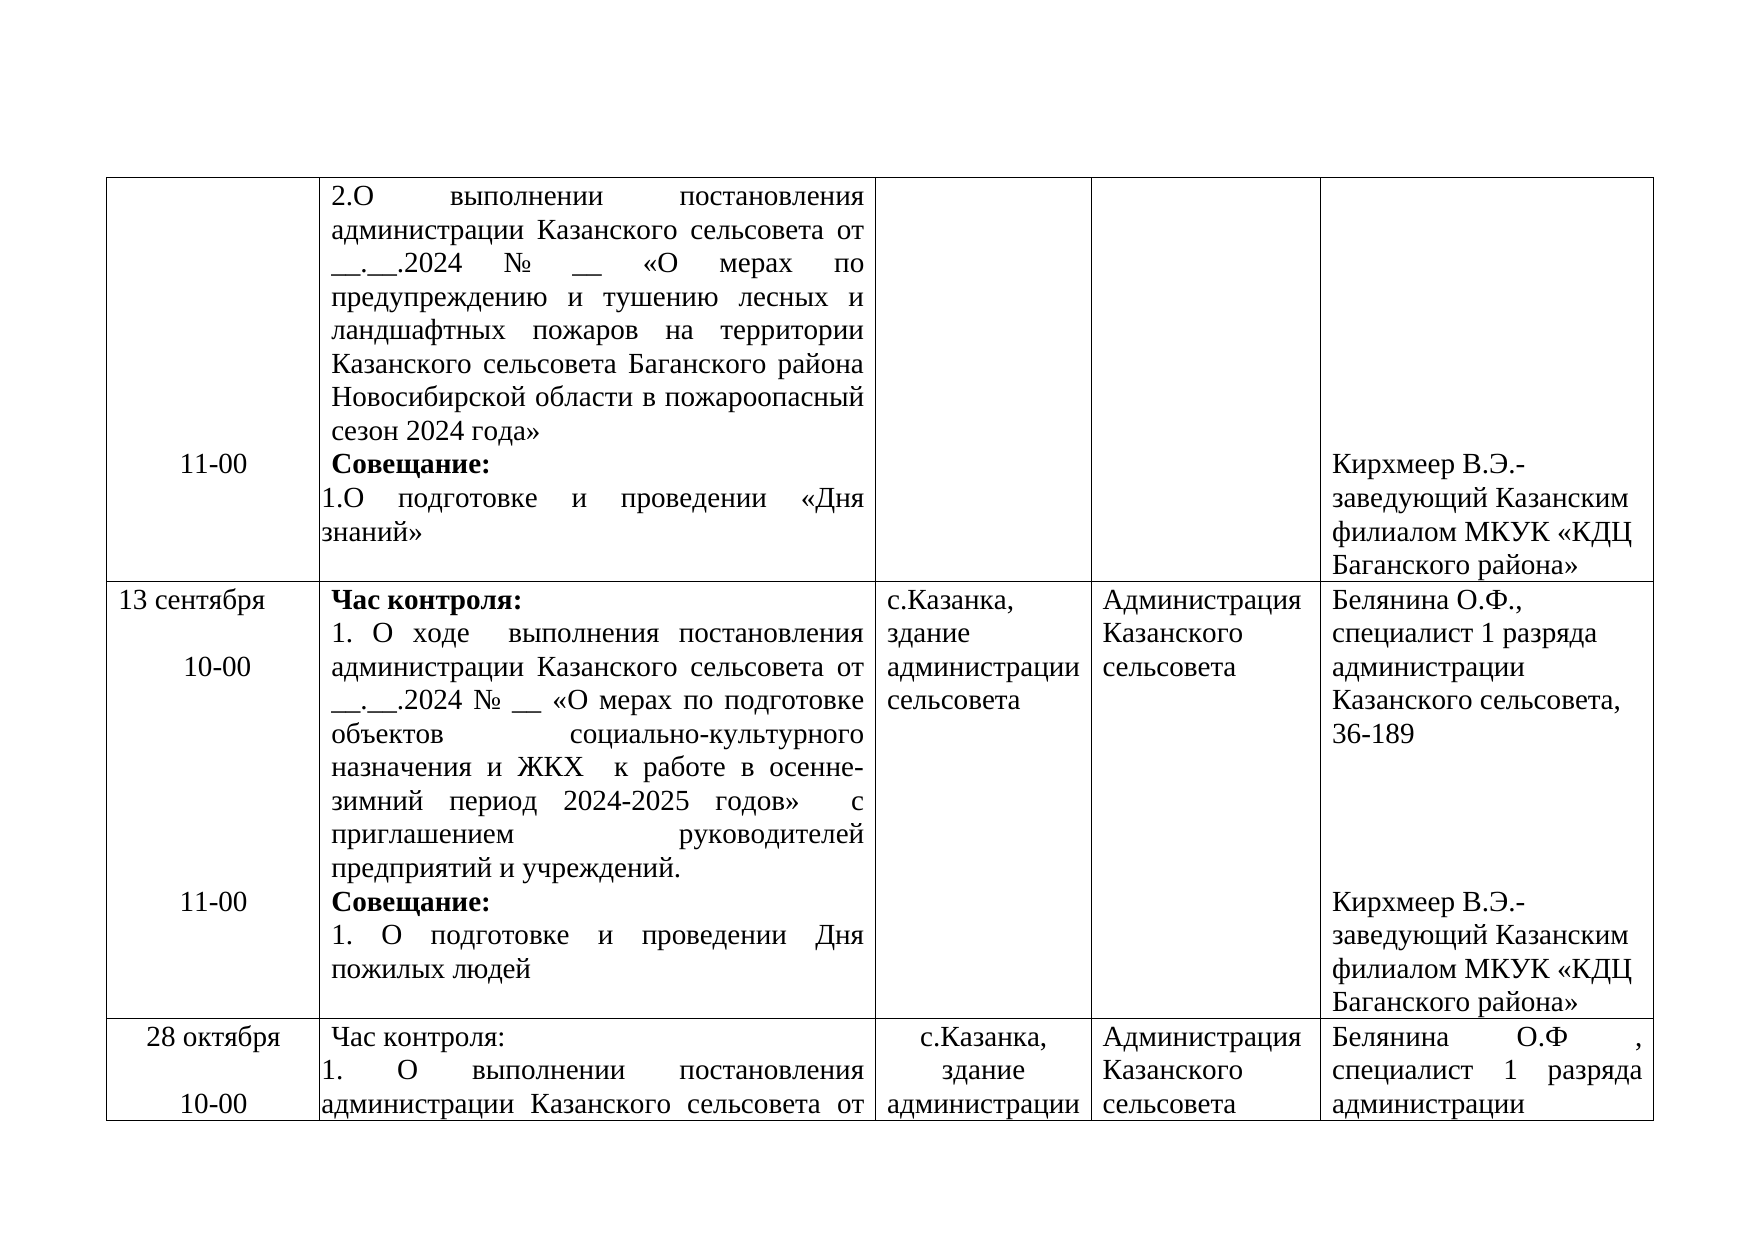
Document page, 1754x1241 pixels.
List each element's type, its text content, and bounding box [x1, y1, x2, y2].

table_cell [107, 178, 319, 581]
table_cell 13 сентября 10-00 11-00 [107, 582, 319, 1018]
table_cell Час контроля: 1. О ходе выполнения постановления администрации Казанского сельсовета от __.__.2024 № __ «О мерах по подготовке объектов социально-культурного назначения и ЖКХ к работе в осенне-зимний период 2024-2025 годов» с приглашением руководителей предприятий и учреждений. Совещание: 1. О подготовке и проведении Дня пожилых людей [320, 582, 875, 1018]
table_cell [1092, 1019, 1320, 1119]
table_cell 28 октября 10-00 [107, 1019, 319, 1119]
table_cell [320, 178, 875, 581]
table_cell с.Казанка, здание администрации сельсовета [876, 582, 1091, 1018]
table_cell Администрация Казанского сельсовета [1092, 582, 1320, 1018]
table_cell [1092, 178, 1320, 581]
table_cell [876, 178, 1091, 581]
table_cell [1321, 1019, 1653, 1119]
table_cell Белянина О.Ф., специалист 1 разряда администрации Казанского сельсовета, 36-189 Кирхмеер В.Э.- заведующий Казанским филиалом МКУК «КДЦ Баганского района» [1321, 582, 1653, 1018]
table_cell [1321, 178, 1653, 581]
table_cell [320, 1019, 875, 1119]
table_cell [876, 1019, 1091, 1119]
